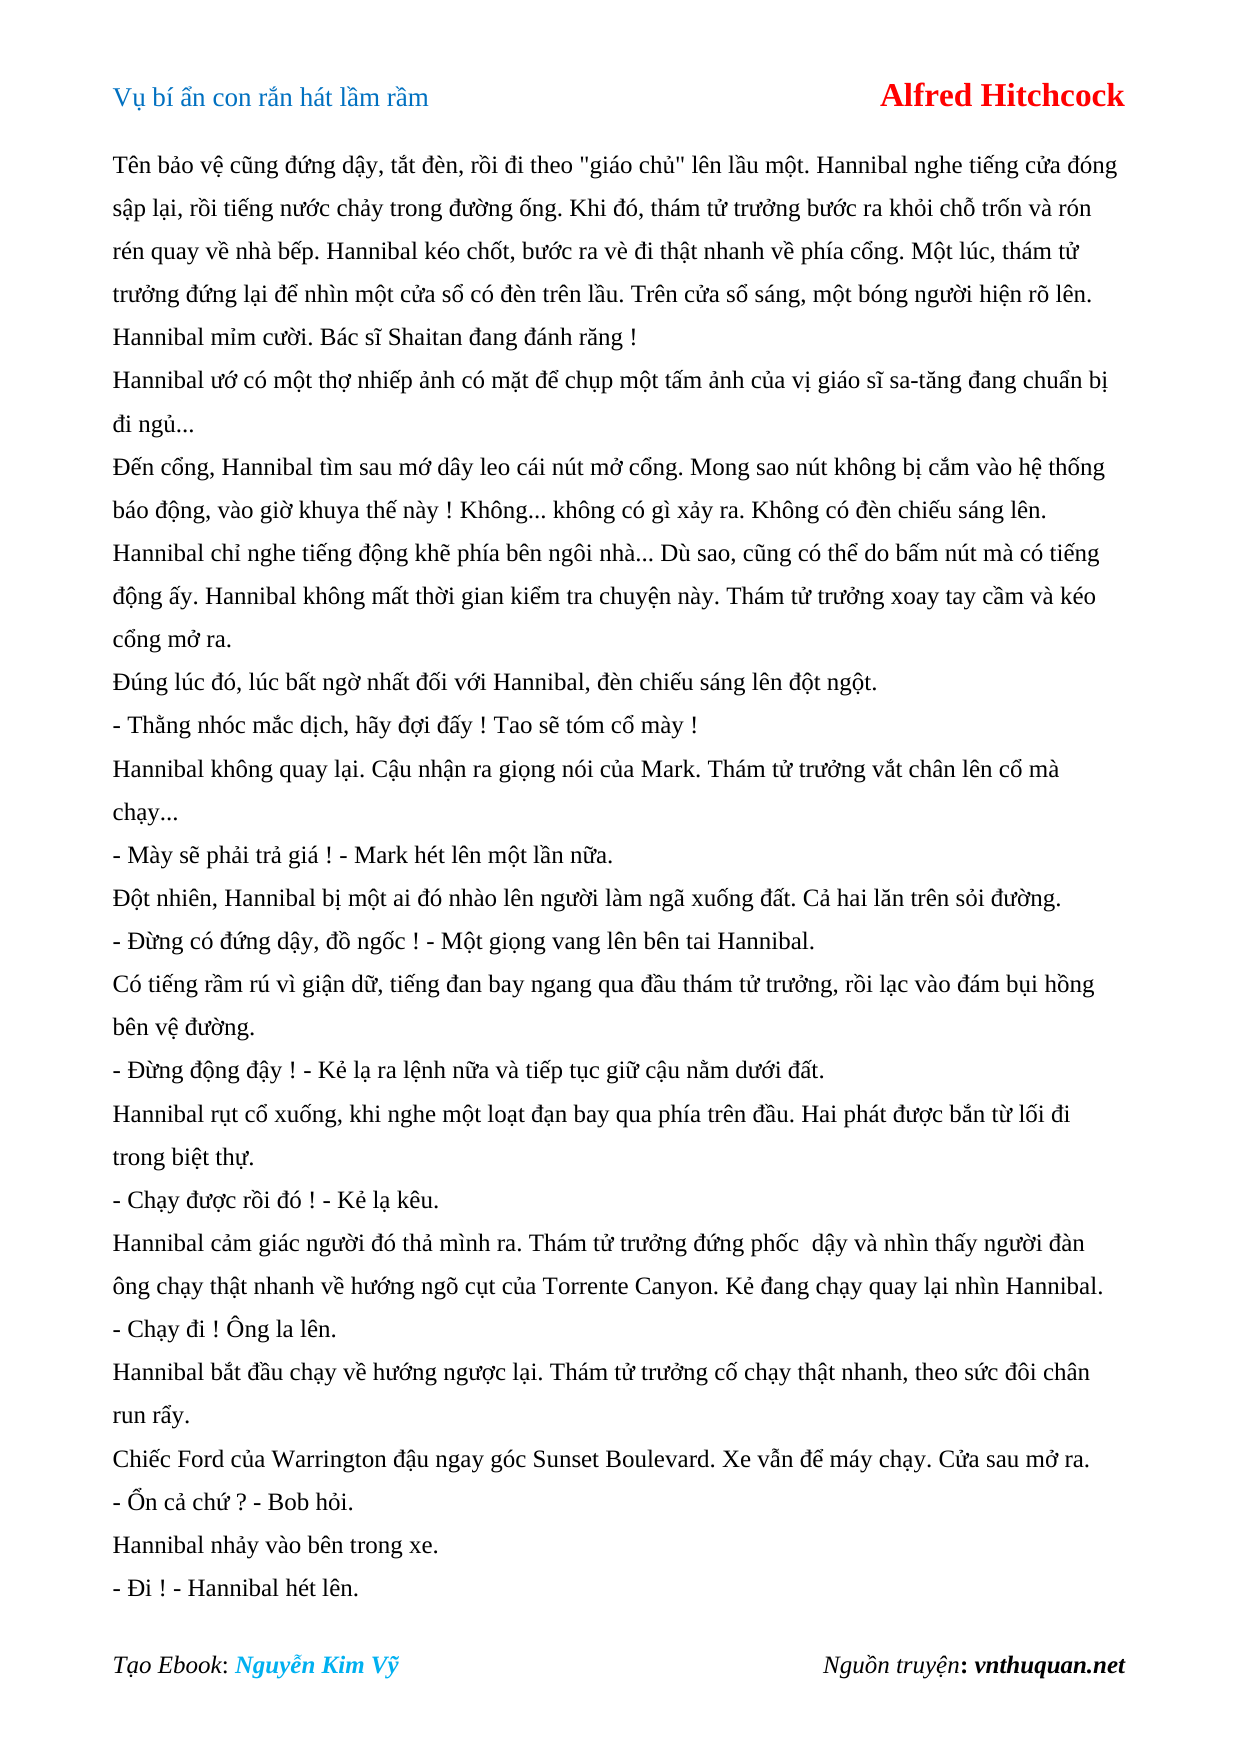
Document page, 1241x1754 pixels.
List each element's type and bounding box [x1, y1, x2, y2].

text [112, 150, 1128, 1602]
